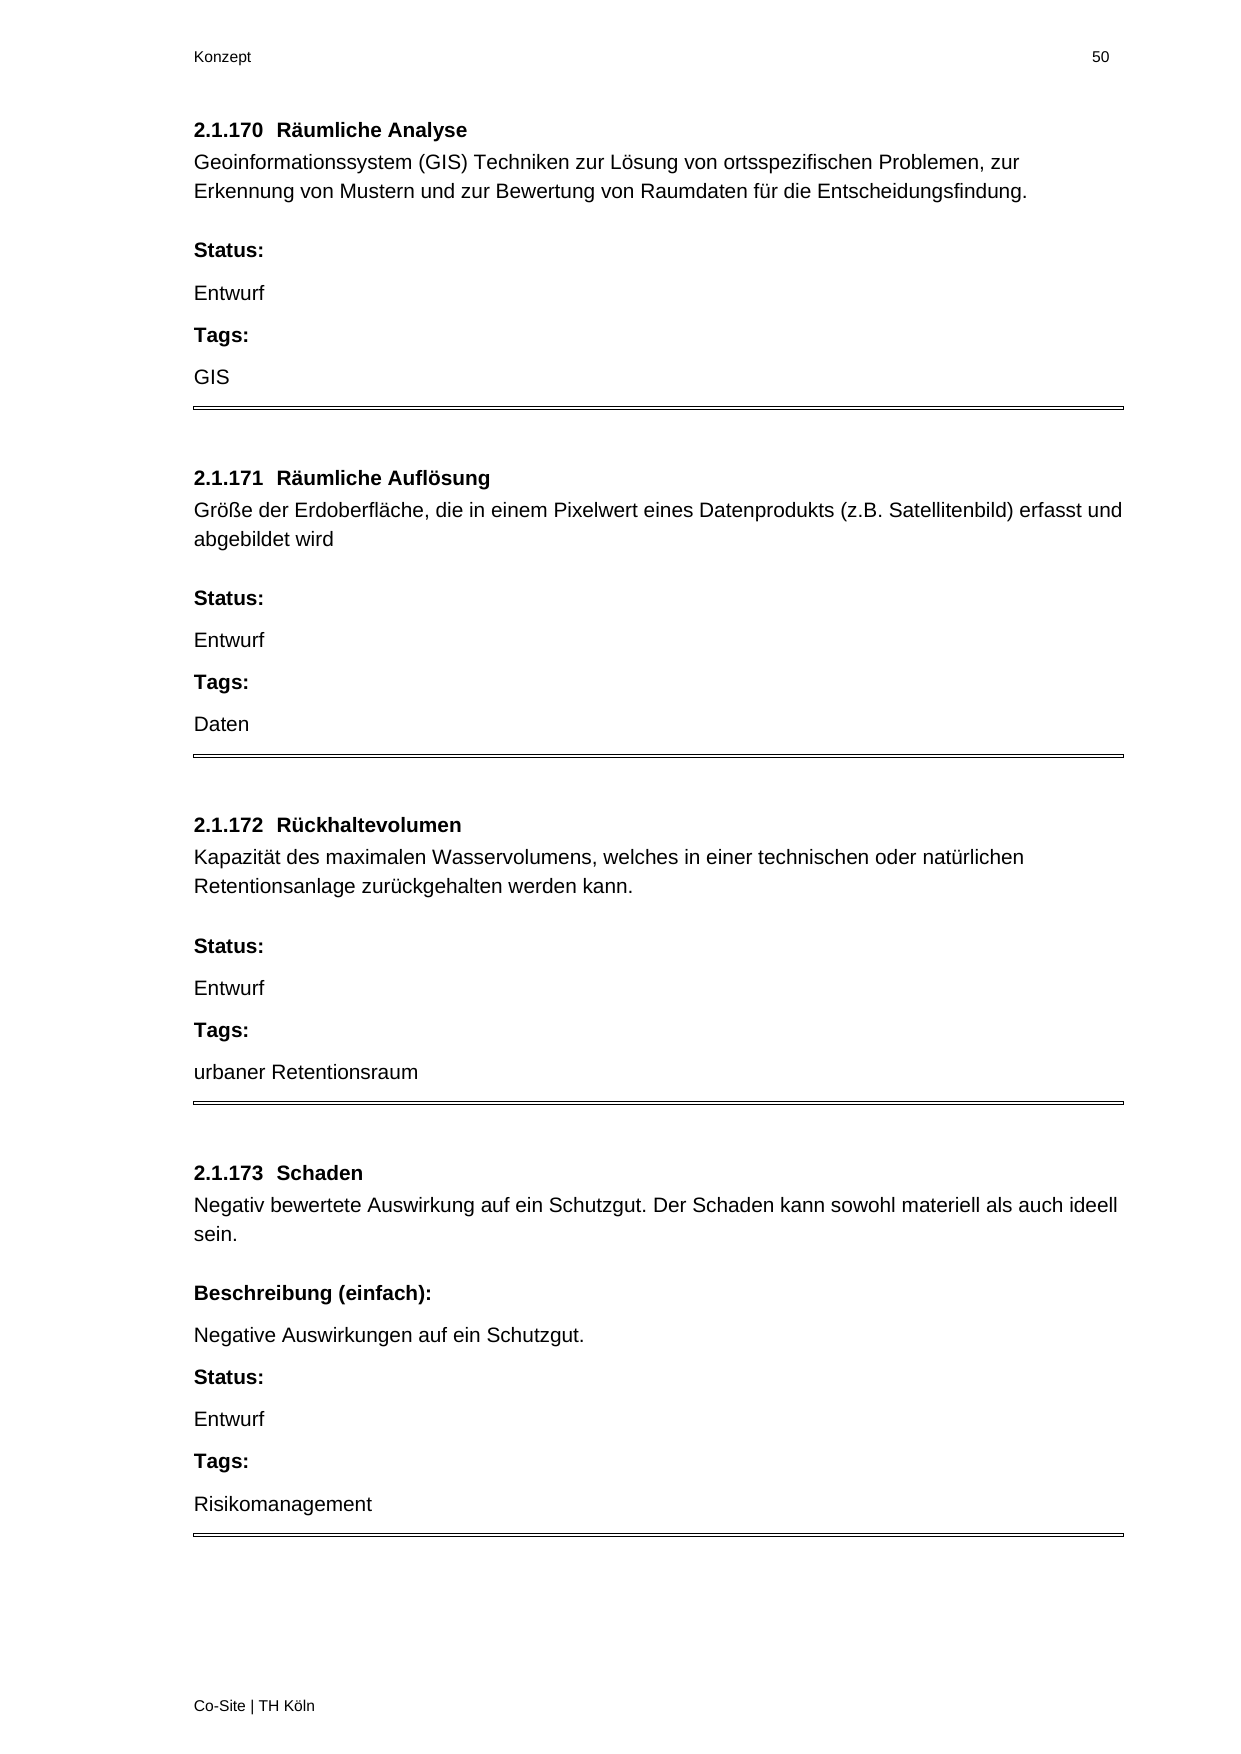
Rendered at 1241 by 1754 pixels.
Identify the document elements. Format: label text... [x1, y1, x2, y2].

text Negative Auswirkungen auf ein Schutzgut. [194, 1323, 1124, 1347]
subtitle Räumliche Analyse [194, 118, 1124, 142]
subtitle Schaden [194, 1161, 1124, 1185]
text Tags: [194, 670, 1124, 694]
subtitle Räumliche Auflösung [194, 466, 1124, 490]
text GIS [194, 364, 1124, 388]
text Daten [194, 712, 1124, 736]
text Tags: [194, 1018, 1124, 1042]
text Tags: [194, 322, 1124, 346]
text Status: [194, 238, 1124, 262]
subtitle Rückhaltevolumen [194, 813, 1124, 837]
text Entwurf [194, 1407, 1124, 1431]
text Status: [194, 1365, 1124, 1389]
text Tags: [194, 1449, 1124, 1473]
text Status: [194, 933, 1124, 957]
text Entwurf [194, 628, 1124, 652]
text Entwurf [194, 280, 1124, 304]
text urbaner Retentionsraum [194, 1060, 1124, 1084]
text Beschreibung (einfach): [194, 1281, 1124, 1305]
text Status: [194, 586, 1124, 610]
text Risikomanagement [194, 1491, 1124, 1515]
text Entwurf [194, 976, 1124, 999]
